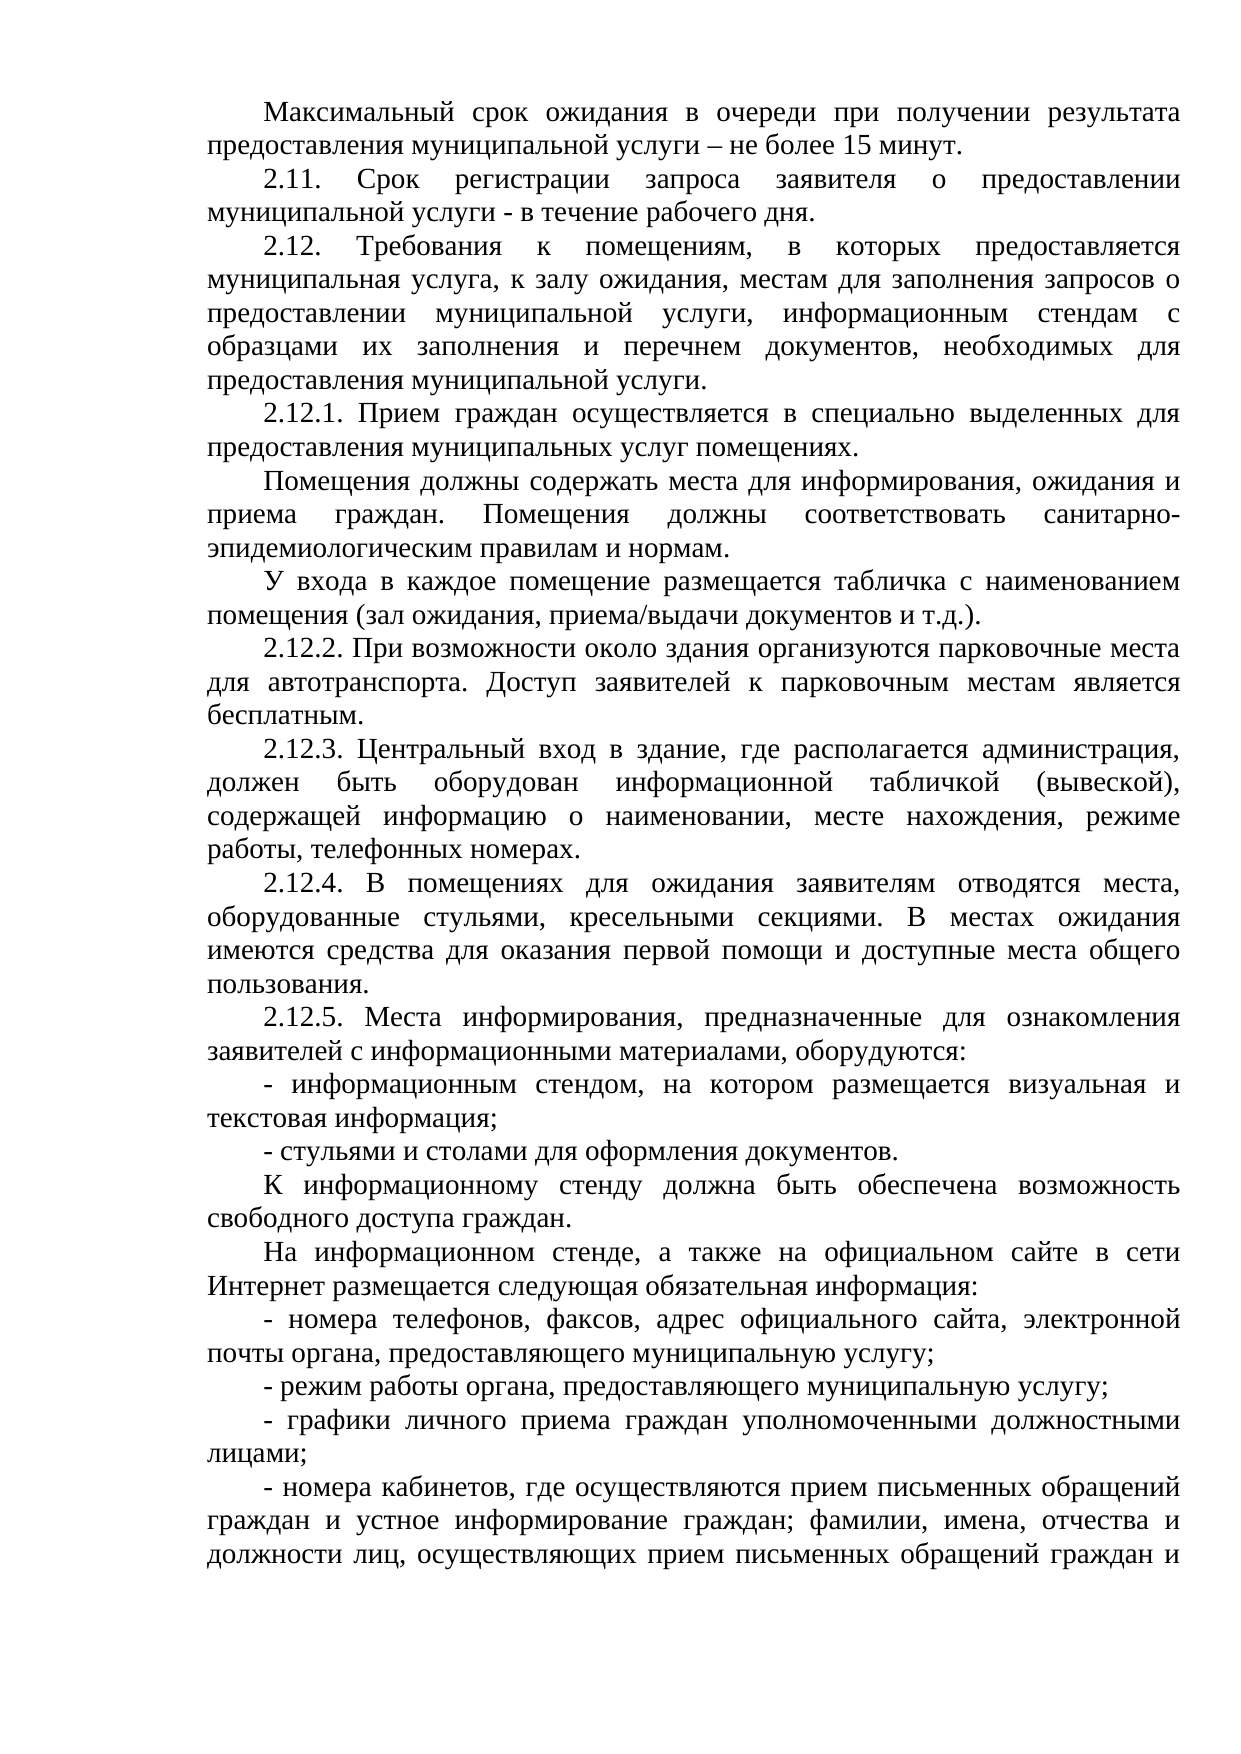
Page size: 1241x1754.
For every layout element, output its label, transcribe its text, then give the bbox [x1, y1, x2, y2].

text - графики личного приема граждан уполномоченными должностными лицами; [207, 1402, 1181, 1469]
text 2.11. Срок регистрации запроса заявителя о предоставлении муниципальной услуги - в течение рабочего дня. [207, 161, 1181, 228]
text 2.12. Требования к помещениям, в которых предоставляется муниципальная услуга, к залу ожидания, местам для заполнения запросов о предоставлении муниципальной услуги, информационным стендам с образцами их заполнения и перечнем документов, необходимых для предоставления муниципальной услуги. [207, 228, 1181, 396]
text Помещения должны содержать места для информирования, ожидания и приема граждан. Помещения должны соответствовать санитарно-эпидемиологическим правилам и нормам. [207, 463, 1181, 563]
text - информационным стендом, на котором размещается визуальная и текстовая информация; [207, 1066, 1181, 1133]
text 2.12.1. Прием граждан осуществляется в специально выделенных для предоставления муниципальных услуг помещениях. [207, 396, 1181, 463]
text Максимальный срок ожидания в очереди при получении результата предоставления муниципальной услуги – не более 15 минут. [207, 94, 1181, 161]
text - стульями и столами для оформления документов. [207, 1133, 1181, 1167]
text - номера телефонов, факсов, адрес официального сайта, электронной почты органа, предоставляющего муниципальную услугу; [207, 1301, 1181, 1368]
text 2.12.5. Места информирования, предназначенные для ознакомления заявителей с информационными материалами, оборудуются: [207, 999, 1181, 1066]
text 2.12.2. При возможности около здания организуются парковочные места для автотранспорта. Доступ заявителей к парковочным местам является бесплатным. [207, 630, 1181, 731]
text - режим работы органа, предоставляющего муниципальную услугу; [207, 1368, 1181, 1402]
text 2.12.4. В помещениях для ожидания заявителям отводятся места, оборудованные стульями, кресельными секциями. В местах ожидания имеются средства для оказания первой помощи и доступные места общего пользования. [207, 865, 1181, 999]
text У входа в каждое помещение размещается табличка с наименованием помещения (зал ожидания, приема/выдачи документов и т.д.). [207, 563, 1181, 630]
text На информационном стенде, а также на официальном сайте в сети Интернет размещается следующая обязательная информация: [207, 1234, 1181, 1301]
text К информационному стенду должна быть обеспечена возможность свободного доступа граждан. [207, 1167, 1181, 1234]
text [207, 1469, 1181, 1569]
text 2.12.3. Центральный вход в здание, где располагается администрация, должен быть оборудован информационной табличкой (вывеской), содержащей информацию о наименовании, месте нахождения, режиме работы, телефонных номерах. [207, 731, 1181, 865]
